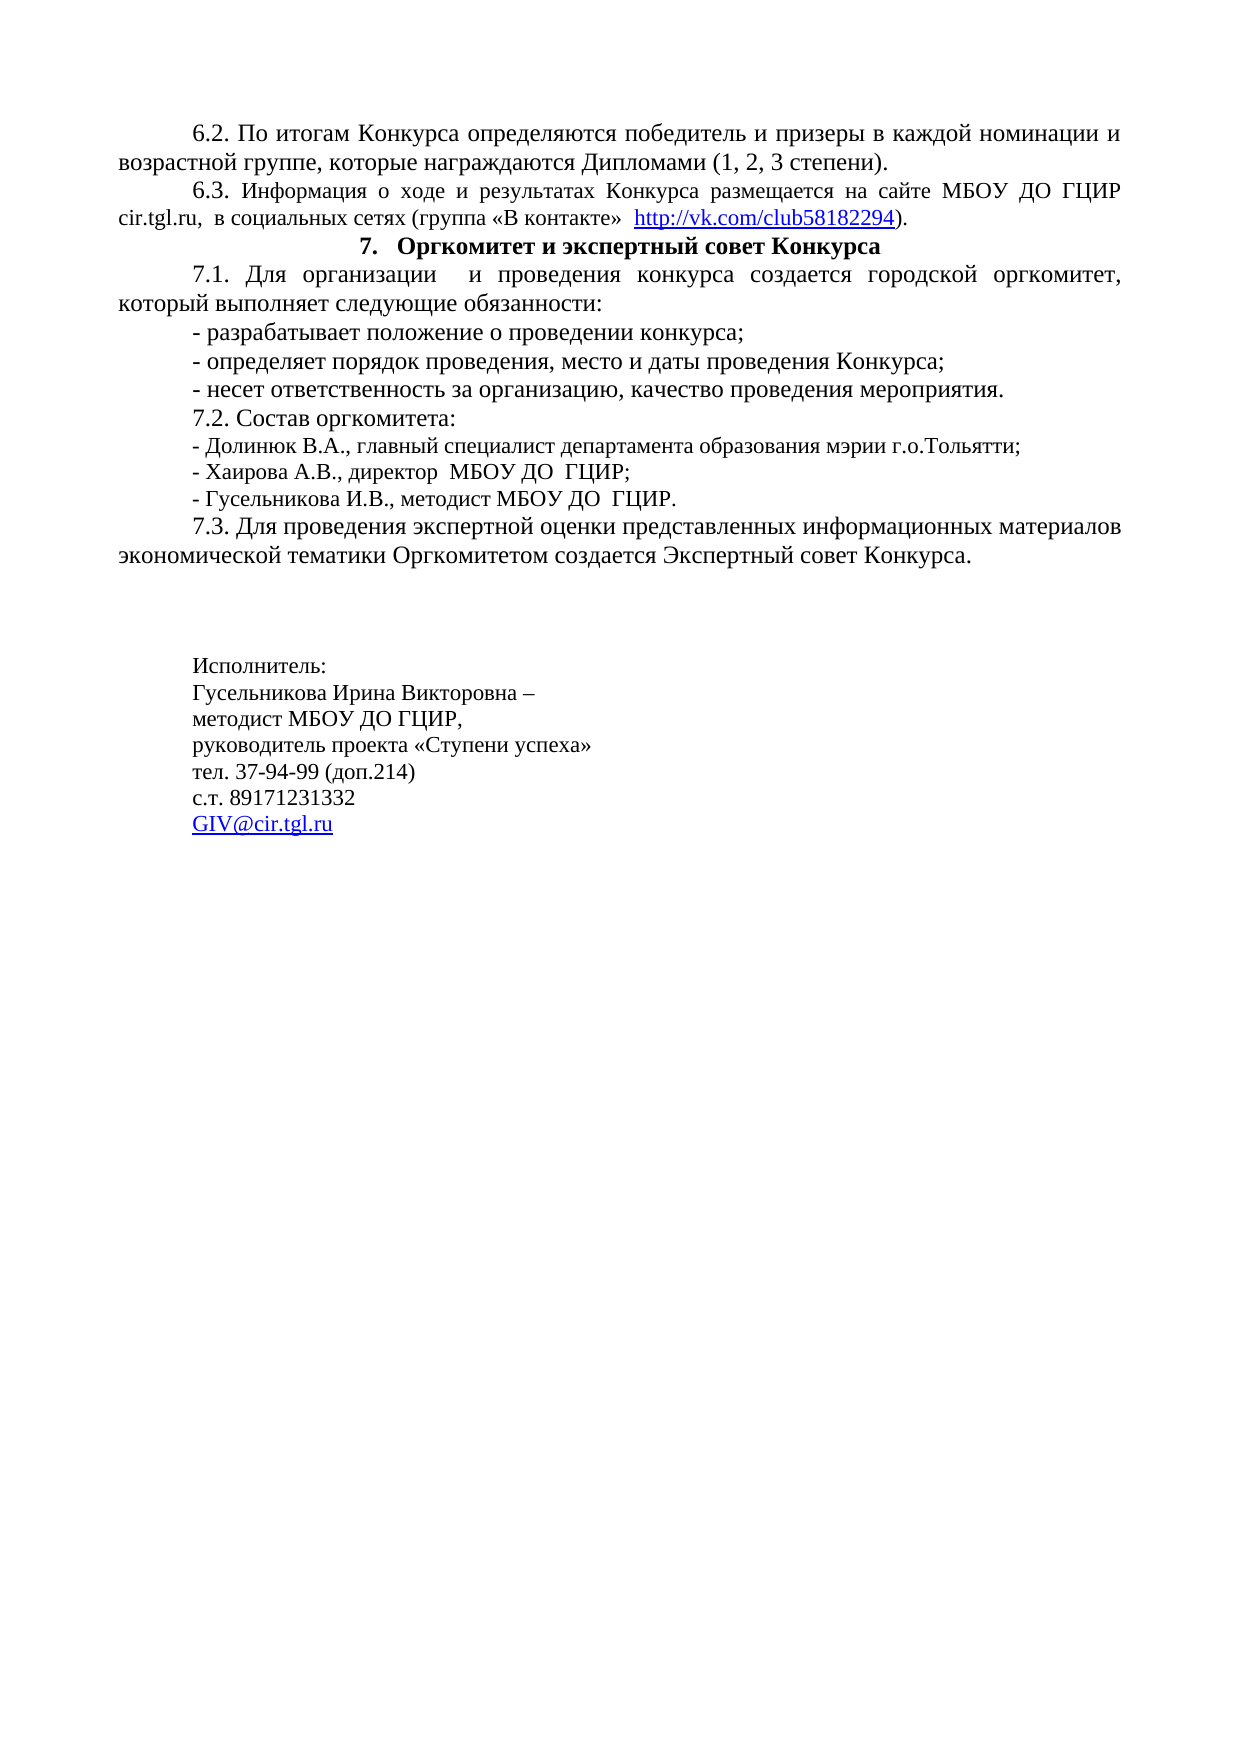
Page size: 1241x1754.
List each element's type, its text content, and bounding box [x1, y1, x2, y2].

text - разрабатывает положение о проведении конкурса; [118, 317, 1122, 346]
text Исполнитель: [118, 652, 1122, 679]
text 7.2. Состав оргкомитета: [118, 403, 1122, 432]
text - Долинюк В.А., главный специалист департамента образования мэрии г.о.Тольятти; [118, 432, 1122, 458]
text 7.1. Для организации и проведения конкурса создается городской оргкомитет, который выполняет следующие обязанности: [118, 259, 1122, 317]
text методист МБОУ ДО ГЦИР, [118, 705, 1122, 731]
text руководитель проекта «Ступени успеха» [118, 731, 1122, 758]
list Оргкомитет и экспертный совет Конкурса [118, 231, 1122, 259]
text тел. 37-94-99 (доп.214) [118, 758, 1122, 784]
text 7.3. Для проведения экспертной оценки представленных информационных материалов экономической тематики Оргкомитетом создается Экспертный совет Конкурса. [118, 511, 1122, 568]
text - Гусельникова И.В., методист МБОУ ДО ГЦИР. [118, 485, 1122, 511]
text Гусельникова Ирина Викторовна – [118, 679, 1122, 705]
text GIV@cir.tgl.ru [118, 811, 1122, 837]
text 6.2. По итогам Конкурса определяются победитель и призеры в каждой номинации и возрастной группе, которые награждаются Дипломами (1, 2, 3 степени). [118, 118, 1122, 176]
text - Хаирова А.В., директор МБОУ ДО ГЦИР; [118, 458, 1122, 485]
text - определяет порядок проведения, место и даты проведения Конкурса; [118, 346, 1122, 374]
text 6.3. Информация о ходе и результатах Конкурса размещается на сайте МБОУ ДО ГЦИР cir.tgl.ru, в социальных сетях (группа «В контакте» http://vk.com/club58182294). [118, 176, 1122, 231]
text с.т. 89171231332 [118, 784, 1122, 811]
text - несет ответственность за организацию, качество проведения мероприятия. [118, 374, 1122, 403]
